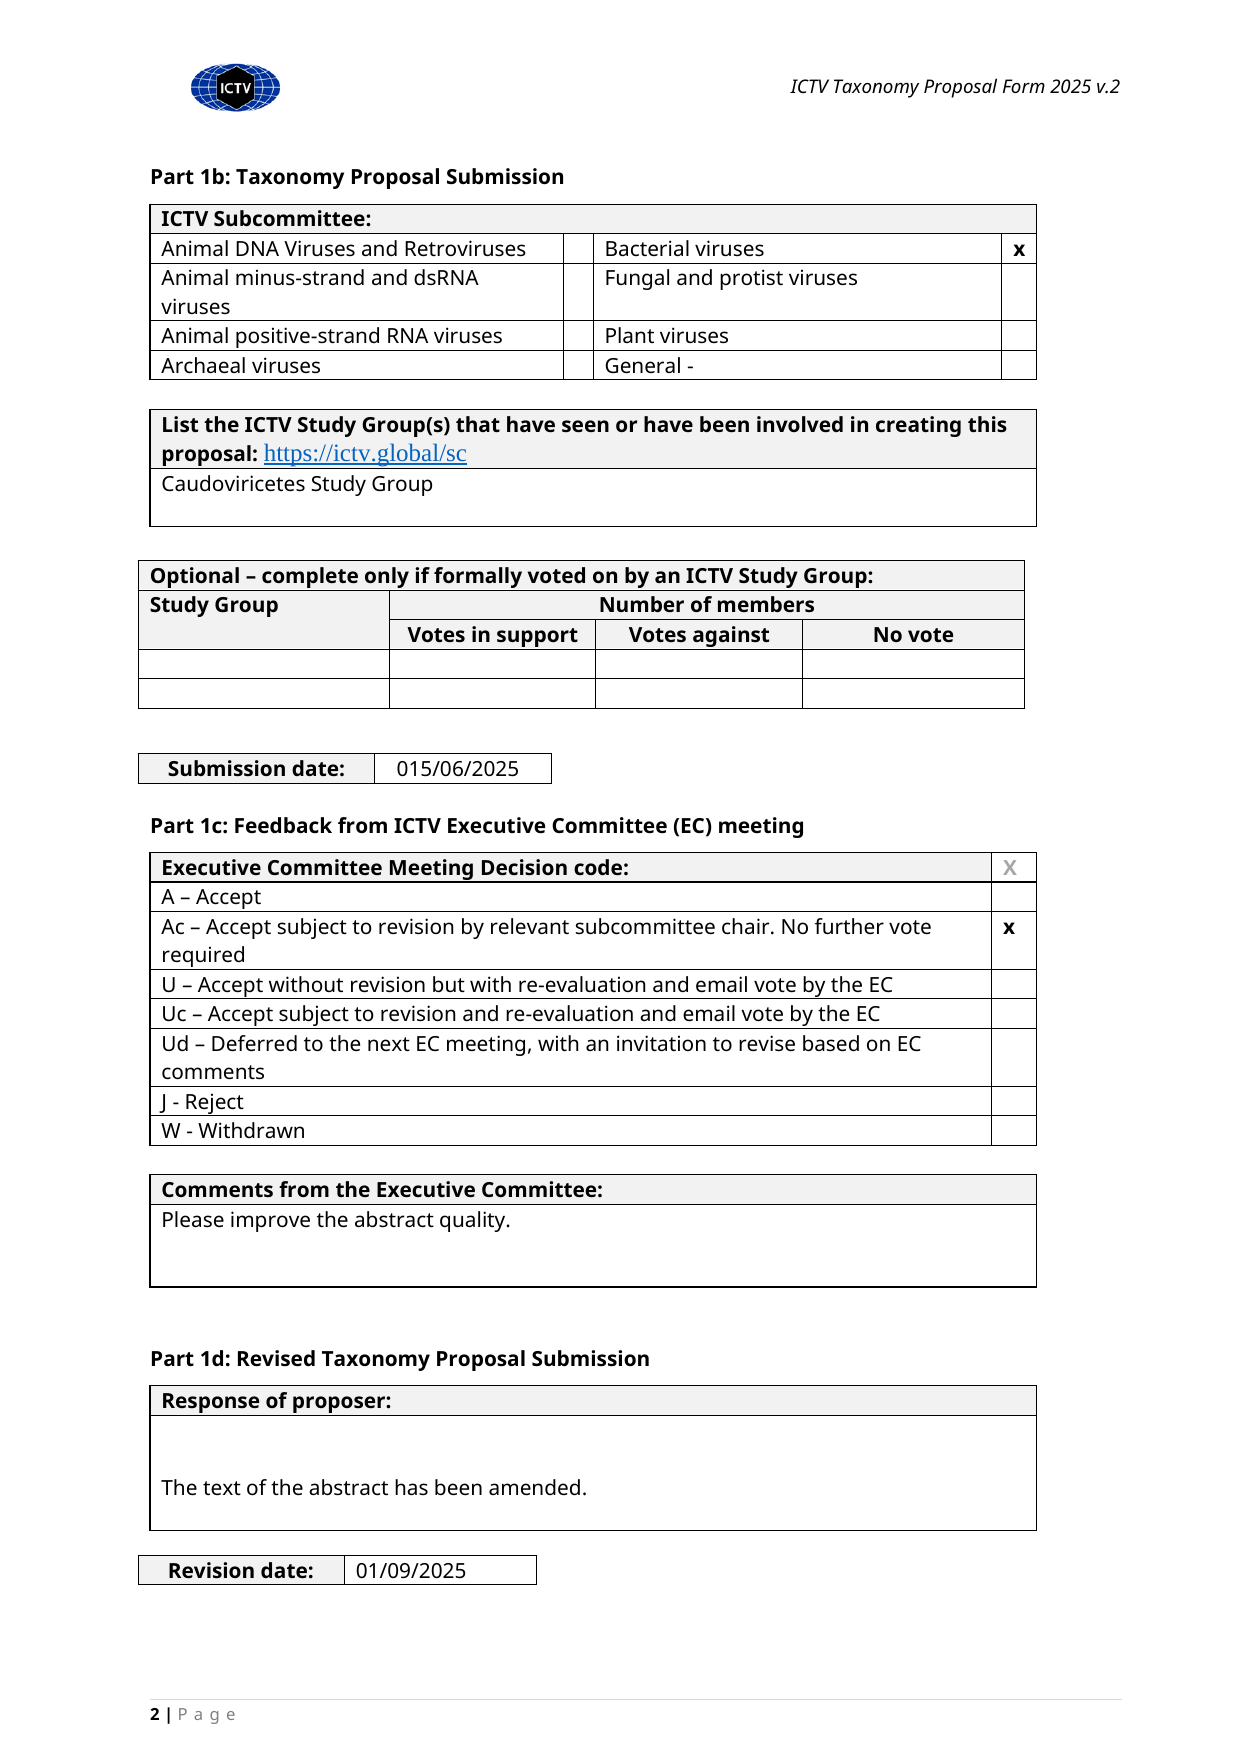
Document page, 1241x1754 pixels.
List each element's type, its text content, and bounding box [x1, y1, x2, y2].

table_cell [992, 970, 1036, 998]
table_cell [564, 264, 593, 320]
table_cell The text of the abstract has been amended. [151, 1416, 1036, 1529]
table_cell [803, 650, 1024, 678]
table_cell Bacterial viruses [594, 234, 1001, 262]
table_cell W - Withdrawn [151, 1116, 991, 1145]
table_header Submission date: [139, 754, 374, 783]
table_cell U – Accept without revision but with re-evaluation and email vote by the EC [151, 970, 991, 998]
table_header Response of proposer: [151, 1386, 1036, 1415]
table_cell Number of members [390, 591, 1024, 619]
table_cell [1002, 264, 1036, 320]
table_cell [803, 679, 1024, 707]
table_cell [390, 679, 595, 707]
table_cell [992, 1087, 1036, 1115]
table_header Optional – complete only if formally voted on by an ICTV Study Group: [139, 561, 1024, 589]
table_cell Animal minus-strand and dsRNA viruses [151, 264, 563, 320]
text Part 1d: Revised Taxonomy Proposal Submission [150, 1344, 1122, 1373]
table_header X [992, 853, 1036, 881]
table_cell [1002, 351, 1036, 379]
table_cell Ac – Accept subject to revision by relevant subcommittee chair. No further vote required [151, 912, 991, 969]
table_cell Archaeal viruses [151, 351, 563, 379]
table_cell Votes against [596, 620, 802, 648]
table_cell General - [594, 351, 1001, 379]
table_cell [596, 679, 802, 707]
table_cell [564, 234, 593, 262]
table_header List the ICTV Study Group(s) that have seen or have been involved in creating this proposal: https://ictv.global/sc [151, 410, 1036, 468]
table_cell [139, 650, 389, 678]
table_cell [564, 321, 593, 350]
table_header Comments from the Executive Committee: [151, 1175, 1036, 1204]
text Part 1b: Taxonomy Proposal Submission [150, 162, 1122, 191]
table_cell [1002, 321, 1036, 350]
table_cell [992, 1116, 1036, 1145]
table_header Executive Committee Meeting Decision code: [151, 853, 991, 881]
table_cell [992, 999, 1036, 1028]
table_cell Uc – Accept subject to revision and re-evaluation and email vote by the EC [151, 999, 991, 1028]
table_header Revision date: [139, 1556, 344, 1584]
table_cell Plant viruses [594, 321, 1001, 350]
table_cell x [992, 912, 1036, 969]
table_cell Animal positive-strand RNA viruses [151, 321, 563, 350]
table_cell Votes in support [390, 620, 595, 648]
table_cell [139, 679, 389, 707]
table_cell Please improve the abstract quality. [151, 1205, 1036, 1286]
table_header ICTV Subcommittee: [151, 205, 1036, 233]
table_cell J - Reject [151, 1087, 991, 1115]
table_cell [596, 650, 802, 678]
table_header 015/06/2025 [375, 754, 551, 783]
table_cell No vote [803, 620, 1024, 648]
table_cell Fungal and protist viruses [594, 264, 1001, 320]
table_cell Ud – Deferred to the next EC meeting, with an invitation to revise based on EC comments [151, 1029, 991, 1086]
table_cell [564, 351, 593, 379]
table_cell [992, 1029, 1036, 1086]
table_cell A – Accept [151, 883, 991, 911]
table_cell [992, 883, 1036, 911]
table_cell Caudoviricetes Study Group [151, 469, 1036, 526]
table_cell [390, 650, 595, 678]
picture [190, 56, 282, 113]
table_cell x [1002, 234, 1036, 262]
table_cell Animal DNA Viruses and Retroviruses [151, 234, 563, 262]
table_cell Study Group [139, 591, 389, 648]
table_header 01/09/2025 [345, 1556, 536, 1584]
text Part 1c: Feedback from ICTV Executive Committee (EC) meeting [150, 811, 1036, 839]
